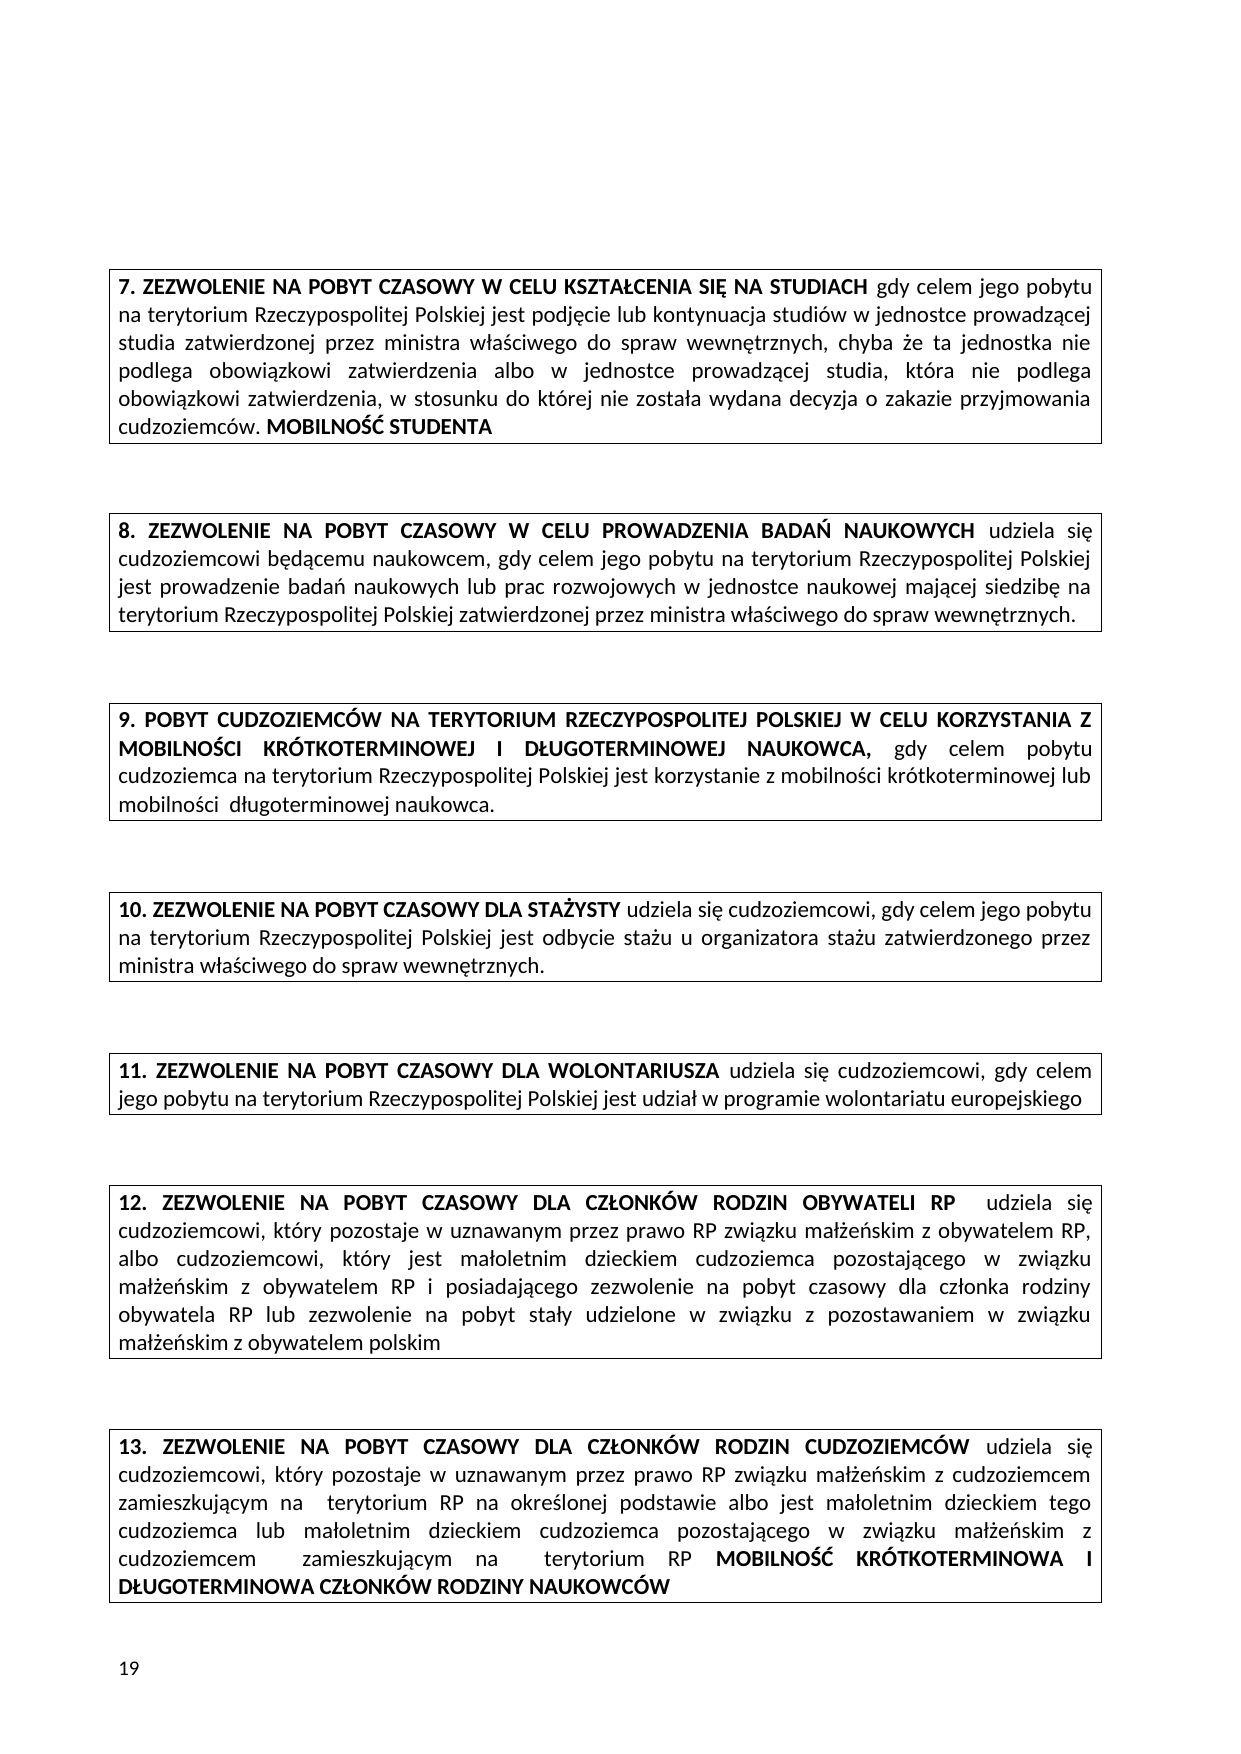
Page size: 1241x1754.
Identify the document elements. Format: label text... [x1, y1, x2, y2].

list 7. ZEZWOLENIE NA POBYT CZASOWY W CELU KSZTAŁCENIA SIĘ NA STUDIACH gdy celem jego pobytu na terytorium Rzeczypospolitej Polskiej jest podjęcie lub kontynuacja studiów w jednostce prowadzącej studia zatwierdzonej przez ministra właściwego do spraw wewnętrznych, chyba że ta jednostka nie podlega obowiązkowi zatwierdzenia albo w jednostce prowadzącej studia, która nie podlega obowiązkowi zatwierdzenia, w stosunku do której nie została wydana decyzja o zakazie przyjmowania cudzoziemców. MOBILNOŚĆ STUDENTA [110, 270, 1101, 443]
list 8. ZEZWOLENIE NA POBYT CZASOWY W CELU PROWADZENIA BADAŃ NAUKOWYCH udziela się cudzoziemcowi będącemu naukowcem, gdy celem jego pobytu na terytorium Rzeczypospolitej Polskiej jest prowadzenie badań naukowych lub prac rozwojowych w jednostce naukowej mającej siedzibę na terytorium Rzeczypospolitej Polskiej zatwierdzonej przez ministra właściwego do spraw wewnętrznych. [110, 514, 1101, 631]
text 13. ZEZWOLENIE NA POBYT CZASOWY DLA CZŁONKÓW RODZIN CUDZOZIEMCÓW udziela się cudzoziemcowi, który pozostaje w uznawanym przez prawo RP związku małżeńskim z cudzoziemcem zamieszkującym na terytorium RP na określonej podstawie albo jest małoletnim dzieckiem tego cudzoziemca lub małoletnim dzieckiem cudzoziemca pozostającego w związku małżeńskim z cudzoziemcem zamieszkującym na terytorium RP MOBILNOŚĆ KRÓTKOTERMINOWA I DŁUGOTERMINOWA CZŁONKÓW RODZINY NAUKOWCÓW [110, 1430, 1101, 1602]
list 10. ZEZWOLENIE NA POBYT CZASOWY DLA STAŻYSTY udziela się cudzoziemcowi, gdy celem jego pobytu na terytorium Rzeczypospolitej Polskiej jest odbycie stażu u organizatora stażu zatwierdzonego przez ministra właściwego do spraw wewnętrznych. [110, 893, 1101, 981]
list 11. ZEZWOLENIE NA POBYT CZASOWY DLA WOLONTARIUSZA udziela się cudzoziemcowi, gdy celem jego pobytu na terytorium Rzeczypospolitej Polskiej jest udział w programie wolontariatu europejskiego [110, 1054, 1101, 1114]
list 9. POBYT CUDZOZIEMCÓW NA TERYTORIUM RZECZYPOSPOLITEJ POLSKIEJ W CELU KORZYSTANIA Z MOBILNOŚCI KRÓTKOTERMINOWEJ I DŁUGOTERMINOWEJ NAUKOWCA, gdy celem pobytu cudzoziemca na terytorium Rzeczypospolitej Polskiej jest korzystanie z mobilności krótkoterminowej lub mobilności długoterminowej naukowca. [110, 704, 1101, 820]
list 12. ZEZWOLENIE NA POBYT CZASOWY DLA CZŁONKÓW RODZIN OBYWATELI RP udziela się cudzoziemcowi, który pozostaje w uznawanym przez prawo RP związku małżeńskim z obywatelem RP, albo cudzoziemcowi, który jest małoletnim dzieckiem cudzoziemca pozostającego w związku małżeńskim z obywatelem RP i posiadającego zezwolenie na pobyt czasowy dla członka rodziny obywatela RP lub zezwolenie na pobyt stały udzielone w związku z pozostawaniem w związku małżeńskim z obywatelem polskim [110, 1186, 1101, 1358]
